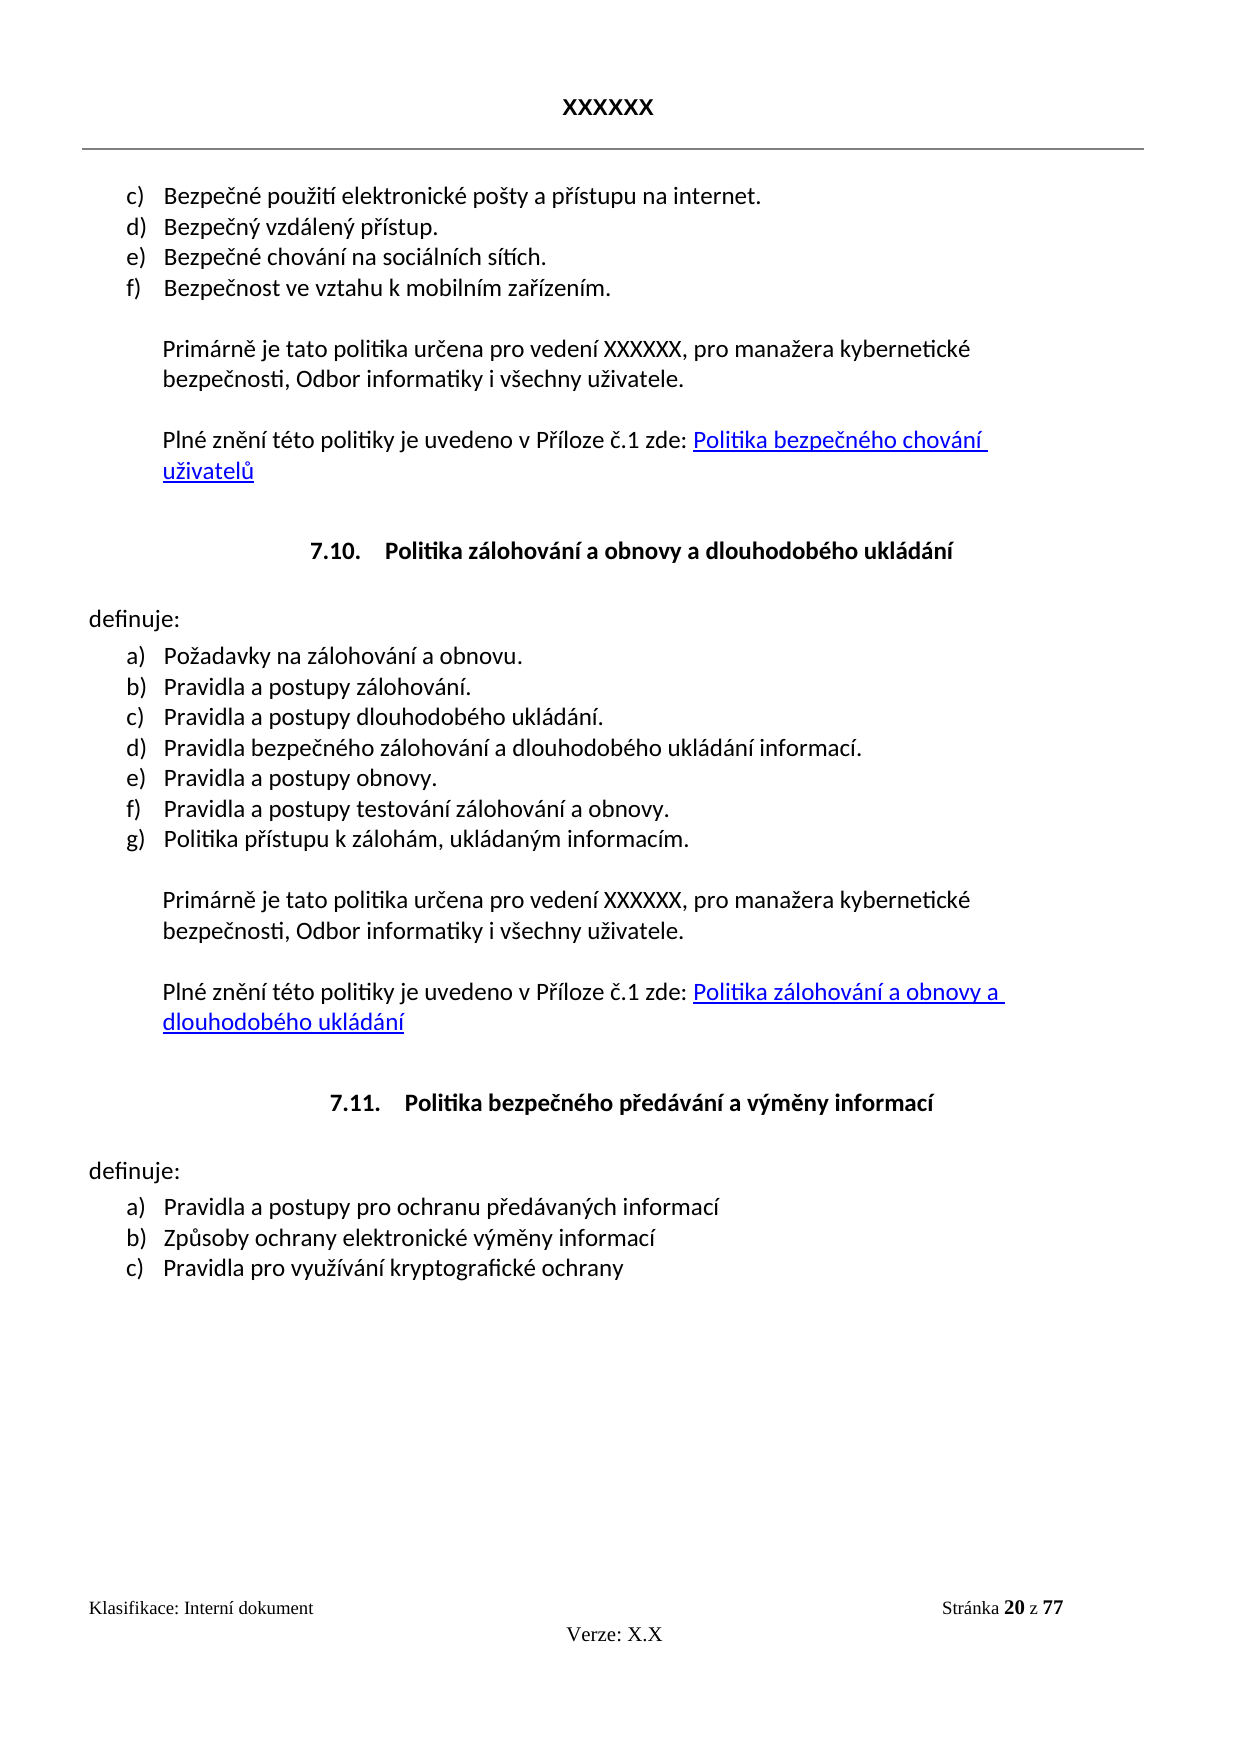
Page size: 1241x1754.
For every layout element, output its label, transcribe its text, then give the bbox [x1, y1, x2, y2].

text Primárně je tato politika určena pro vedení XXXXXX, pro manažera kybernetické bezpečnosti, Odbor informatiky i všechny uživatele. [162, 333, 1066, 394]
list Pravidla bezpečného zálohování a dlouhodobého ukládání informací. [126, 732, 1137, 762]
list Bezpečné použití elektronické pošty a přístupu na internet. [126, 180, 1137, 211]
list Pravidla a postupy pro ochranu předávaných informací [126, 1191, 1137, 1222]
list Pravidla a postupy zálohování. [126, 671, 1137, 701]
list Bezpečné chování na sociálních sítích. [126, 241, 1137, 272]
list Pravidla a postupy testování zálohování a obnovy. [126, 793, 1137, 823]
text Plné znění této politiky je uvedeno v Příloze č.1 zde: Politika zálohování a obnovy a dlouhodobého ukládání [162, 976, 1066, 1037]
subtitle Politika bezpečného předávání a výměny informací [126, 1087, 1137, 1117]
text Plné znění této politiky je uvedeno v Příloze č.1 zde: Politika bezpečného chování uživatelů [162, 424, 1066, 486]
list Politika přístupu k zálohám, ukládaným informacím. [126, 823, 1137, 854]
list Pravidla pro využívání kryptografické ochrany [126, 1252, 1137, 1283]
list Způsoby ochrany elektronické výměny informací [126, 1222, 1137, 1252]
list Bezpečný vzdálený přístup. [126, 211, 1137, 241]
list Pravidla a postupy dlouhodobého ukládání. [126, 701, 1137, 732]
subtitle Politika zálohování a obnovy a dlouhodobého ukládání [126, 536, 1137, 566]
list Bezpečnost ve vztahu k mobilním zařízením. [126, 272, 1137, 302]
text definuje: [89, 603, 1137, 634]
text Primárně je tato politika určena pro vedení XXXXXX, pro manažera kybernetické bezpečnosti, Odbor informatiky i všechny uživatele. [162, 884, 1066, 945]
list Pravidla a postupy obnovy. [126, 762, 1137, 793]
list Požadavky na zálohování a obnovu. [126, 640, 1137, 671]
text definuje: [89, 1155, 1137, 1185]
